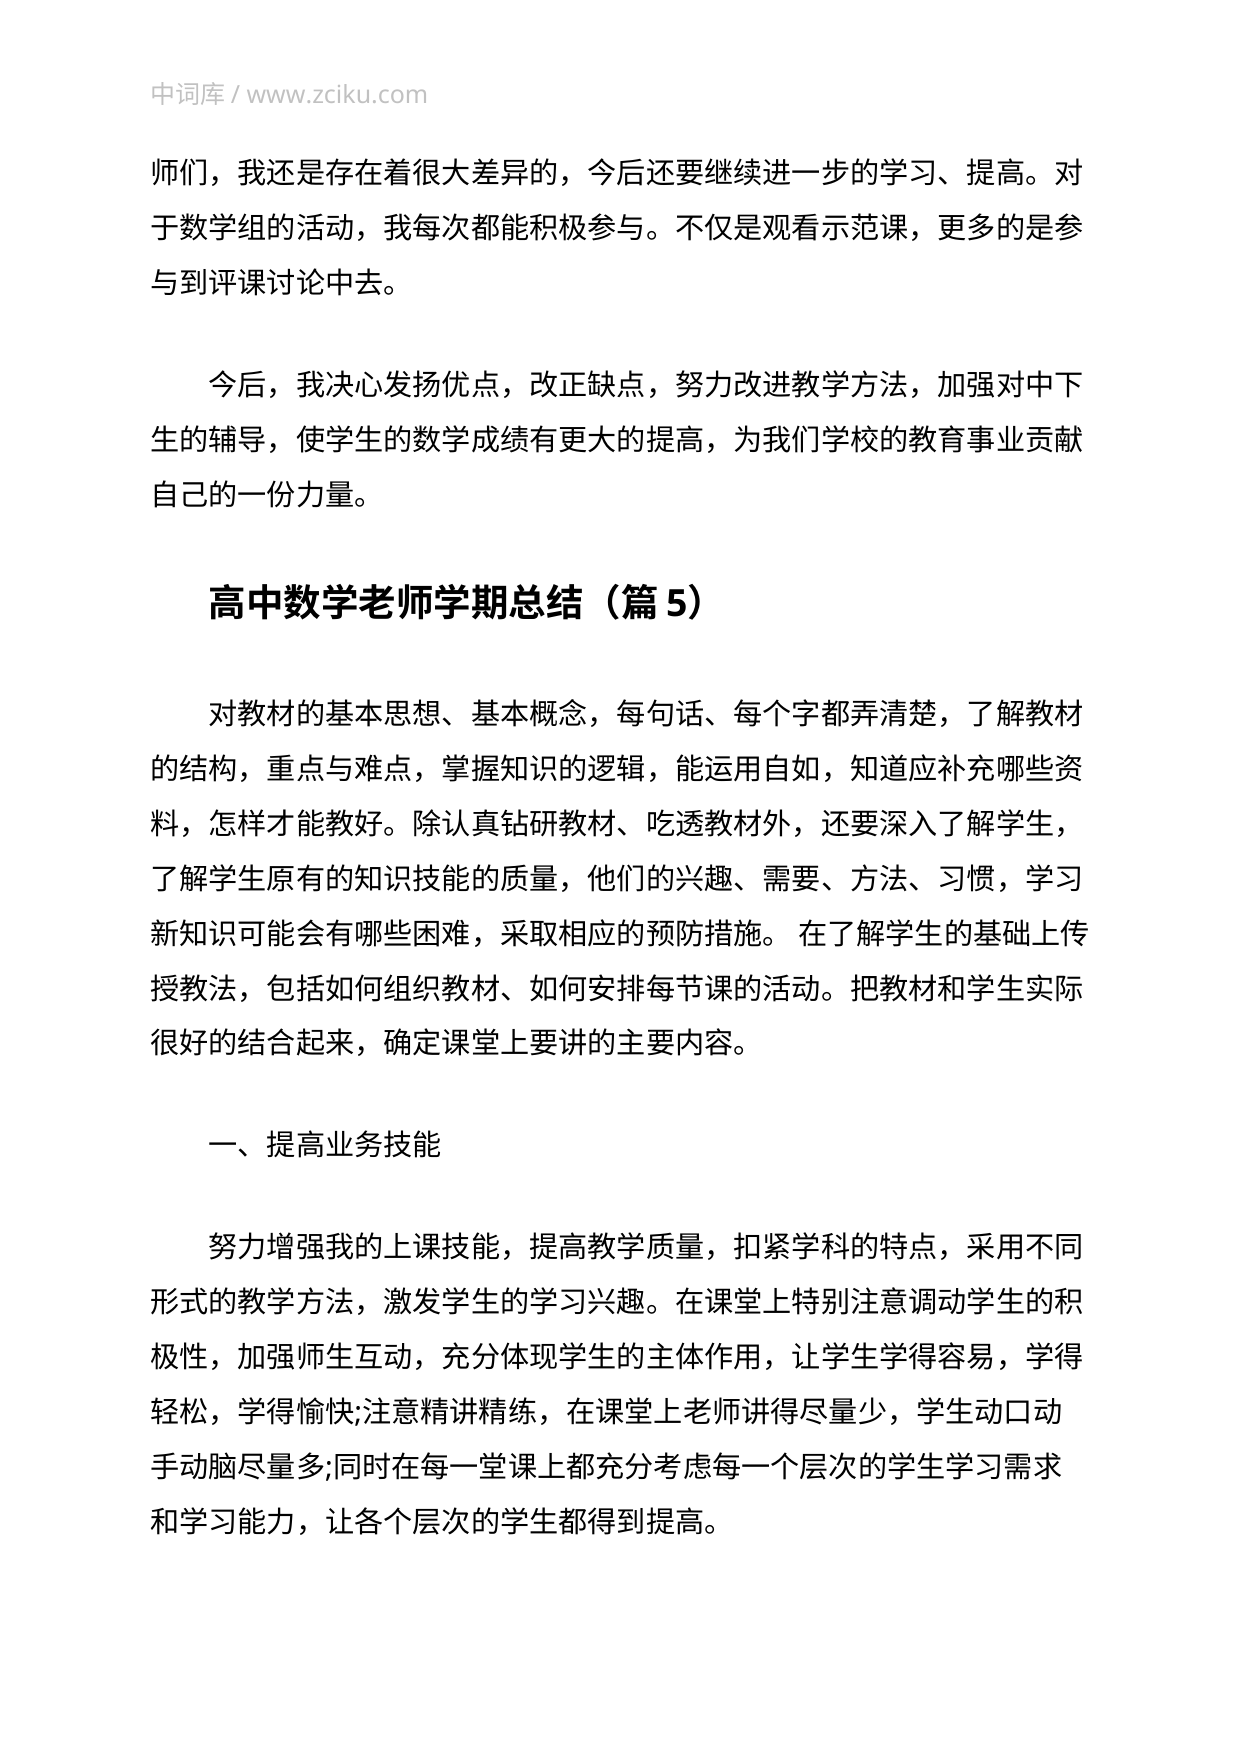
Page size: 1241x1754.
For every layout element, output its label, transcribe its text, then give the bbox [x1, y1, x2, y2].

text 一、提高业务技能 [150, 1122, 1090, 1164]
text 高中数学老师学期总结（篇5） [150, 573, 1090, 628]
text 努力增强我的上课技能，提高教学质量，扣紧学科的特点，采用不同形式的教学方法，激发学生的学习兴趣。在课堂上特别注意调动学生的积极性，加强师生互动，充分体现学生的主体作用，让学生学得容易，学得轻松，学得愉快;注意精讲精练，在课堂上老师讲得尽量少，学生动口动手动脑尽量多;同时在每一堂课上都充分考虑每一个层次的学生学习需求和学习能力，让各个层次的学生都得到提高。 [150, 1224, 1090, 1541]
text 今后，我决心发扬优点，改正缺点，努力改进教学方法，加强对中下生的辅导，使学生的数学成绩有更大的提高，为我们学校的教育事业贡献自己的一份力量。 [150, 362, 1090, 514]
text 对教材的基本思想、基本概念，每句话、每个字都弄清楚，了解教材的结构，重点与难点，掌握知识的逻辑，能运用自如，知道应补充哪些资料，怎样才能教好。除认真钻研教材、吃透教材外，还要深入了解学生，了解学生原有的知识技能的质量，他们的兴趣、需要、方法、习惯，学习新知识可能会有哪些困难，采取相应的预防措施。 在了解学生的基础上传授教法，包括如何组织教材、如何安排每节课的活动。把教材和学生实际很好的结合起来，确定课堂上要讲的主要内容。 [150, 691, 1090, 1062]
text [150, 150, 1090, 302]
